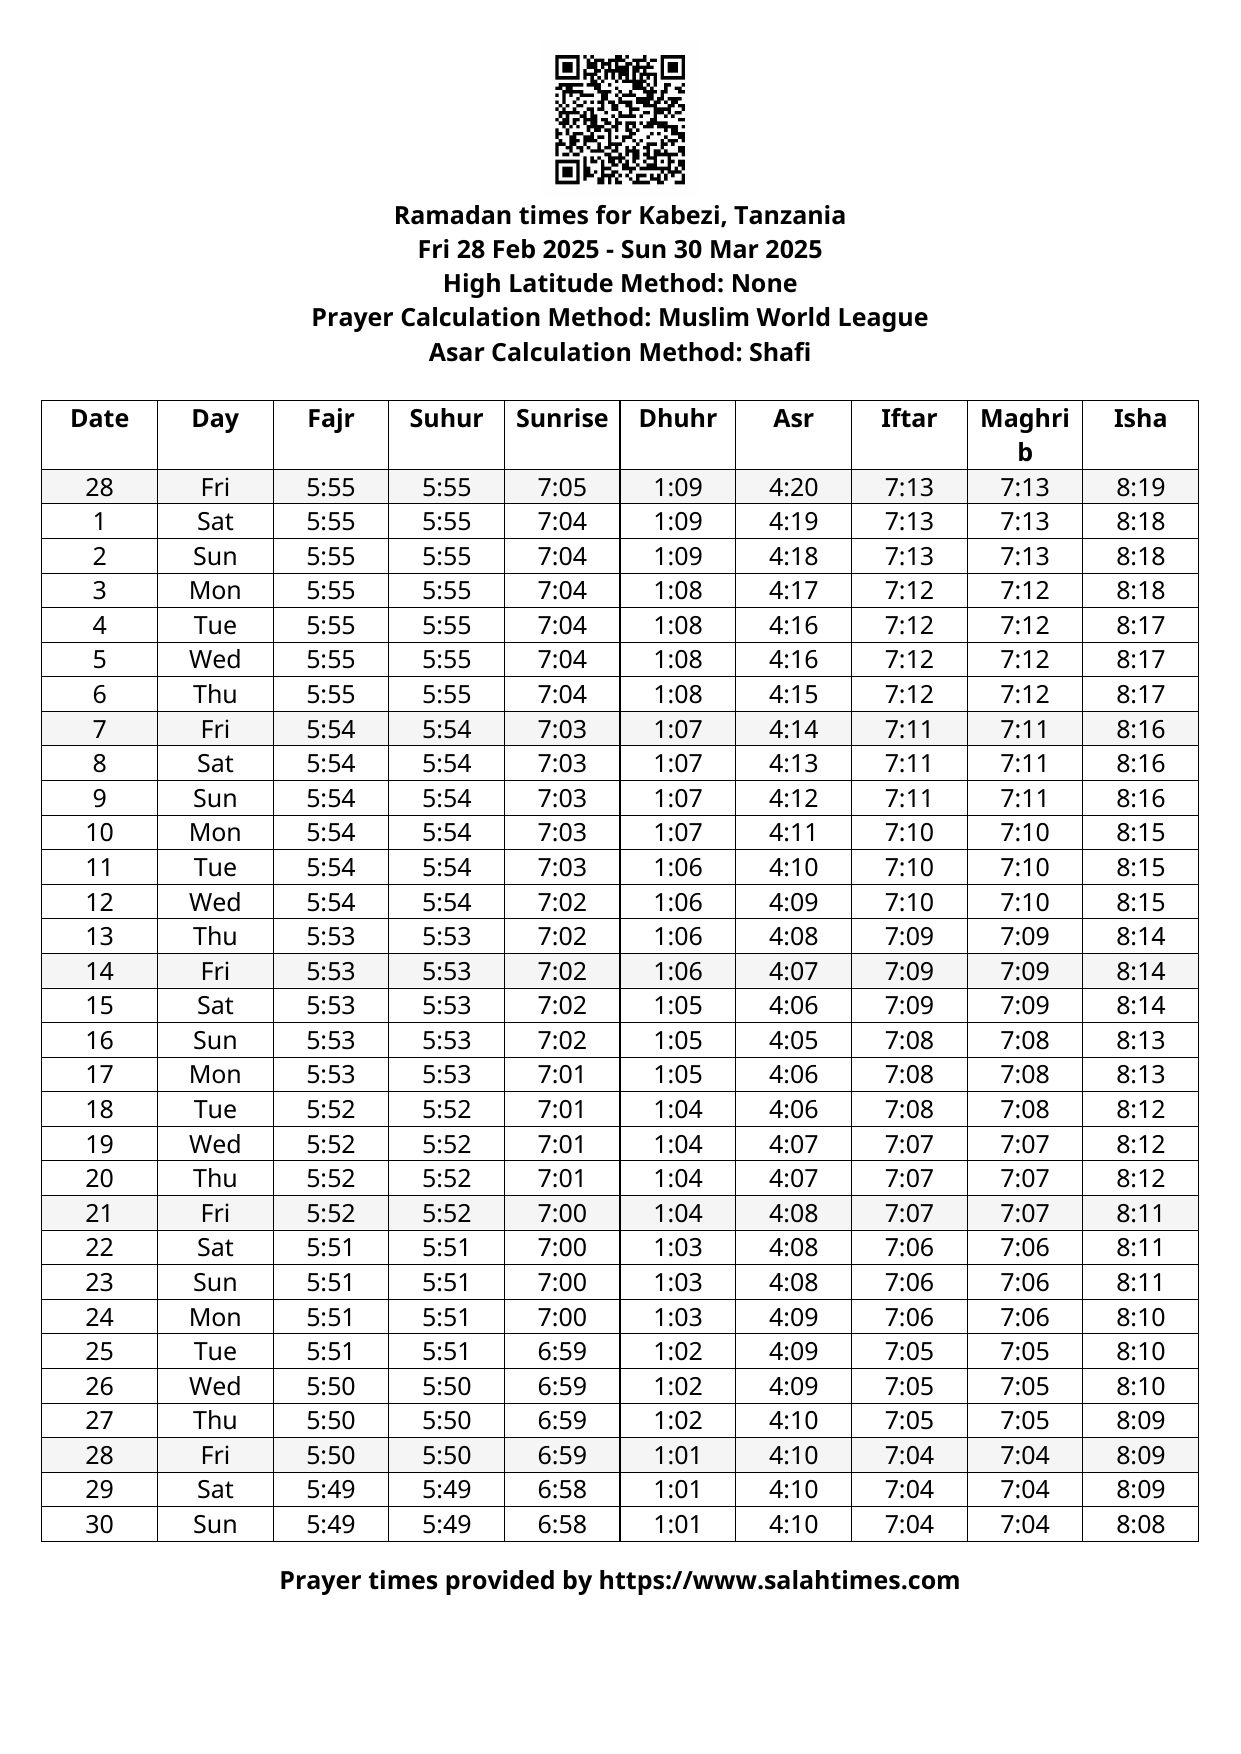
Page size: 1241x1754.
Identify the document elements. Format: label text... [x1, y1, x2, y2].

table_cell 4:07 [736, 1127, 851, 1160]
table_cell 8:15 [1083, 850, 1198, 884]
table_cell 15 [42, 989, 157, 1022]
table_cell 5:51 [274, 1300, 388, 1333]
table_cell 4:14 [736, 712, 851, 745]
table_cell 8:17 [1083, 677, 1198, 711]
table_cell Fri [158, 1196, 273, 1229]
table_cell 7:10 [968, 850, 1082, 884]
table_cell 5:55 [274, 470, 388, 503]
table_cell 4:18 [736, 539, 851, 572]
table_cell Mon [158, 574, 273, 607]
table_cell 7:03 [505, 816, 619, 849]
table_cell 7:09 [852, 989, 967, 1022]
table_cell 1:02 [621, 1404, 735, 1437]
table_header Suhur [389, 401, 504, 469]
table_cell 7:03 [505, 850, 619, 884]
table_cell Wed [158, 643, 273, 676]
table_cell 4:06 [736, 1058, 851, 1091]
table_cell 7:03 [505, 746, 619, 780]
table_cell 4:07 [736, 1161, 851, 1195]
table_cell 8:15 [1083, 885, 1198, 918]
table_cell 5:55 [274, 539, 388, 572]
table_cell 4:17 [736, 574, 851, 607]
table_cell 1:07 [621, 746, 735, 780]
table_cell Mon [158, 1058, 273, 1091]
table_header Fajr [274, 401, 388, 469]
table_cell 7:05 [852, 1334, 967, 1368]
table_cell 7:00 [505, 1231, 619, 1264]
table_cell 7:11 [968, 781, 1082, 814]
table_cell 8:13 [1083, 1023, 1198, 1057]
table_cell 7:04 [505, 677, 619, 711]
table_cell 1:09 [621, 470, 735, 503]
table_cell Sat [158, 504, 273, 538]
table_cell 7:11 [852, 746, 967, 780]
table_cell 7:07 [968, 1196, 1082, 1229]
table_cell 4:08 [736, 1196, 851, 1229]
table_cell 5 [42, 643, 157, 676]
table_cell 4:09 [736, 1334, 851, 1368]
table_cell 7:09 [968, 989, 1082, 1022]
table_cell 4:13 [736, 746, 851, 780]
table_cell 1:06 [621, 954, 735, 987]
table_cell 4:09 [736, 1369, 851, 1402]
table_cell 1:08 [621, 643, 735, 676]
table_cell 20 [42, 1161, 157, 1195]
table_cell 19 [42, 1127, 157, 1160]
table_cell 4:16 [736, 608, 851, 642]
table_cell 7:13 [852, 504, 967, 538]
text Fri 28 Feb 2025 - Sun 30 Mar 2025 [42, 232, 1198, 266]
table_cell 7:04 [968, 1438, 1082, 1472]
table_cell 5:54 [389, 781, 504, 814]
table_cell 8:09 [1083, 1473, 1198, 1506]
table_cell Sat [158, 1231, 273, 1264]
table_cell 5:52 [389, 1092, 504, 1126]
table_cell 7:05 [505, 470, 619, 503]
table_cell 4:06 [736, 989, 851, 1022]
table_cell 8:08 [1083, 1507, 1198, 1541]
table_cell 5:54 [389, 816, 504, 849]
table_cell 22 [42, 1231, 157, 1264]
table_cell 7:00 [505, 1265, 619, 1299]
table_cell 5:52 [274, 1161, 388, 1195]
table_cell 7:05 [968, 1369, 1082, 1402]
table_cell 5:55 [389, 470, 504, 503]
table_cell 8:16 [1083, 746, 1198, 780]
table_cell 1:09 [621, 539, 735, 572]
table_cell 7:04 [968, 1507, 1082, 1541]
table_cell 5:54 [274, 816, 388, 849]
table_cell 4:08 [736, 1265, 851, 1299]
table_cell 1:04 [621, 1127, 735, 1160]
table_cell 8:12 [1083, 1161, 1198, 1195]
table_cell 7:06 [968, 1265, 1082, 1299]
table_header Isha [1083, 401, 1198, 469]
table_cell 5:49 [389, 1507, 504, 1541]
table_cell 7:09 [852, 954, 967, 987]
table_cell Sat [158, 1473, 273, 1506]
table_cell 7:04 [505, 574, 619, 607]
table_cell 8:11 [1083, 1196, 1198, 1229]
table_cell Sun [158, 1023, 273, 1057]
table_cell 7:02 [505, 1023, 619, 1057]
table_cell 7:11 [968, 746, 1082, 780]
table_cell 7:12 [968, 574, 1082, 607]
table_cell 5:51 [389, 1231, 504, 1264]
table_cell Thu [158, 677, 273, 711]
table_cell 7:12 [968, 608, 1082, 642]
table_cell 7:07 [852, 1161, 967, 1195]
table_cell 7:07 [968, 1161, 1082, 1195]
table_header Day [158, 401, 273, 469]
table_cell 1:03 [621, 1231, 735, 1264]
table_cell 7:01 [505, 1092, 619, 1126]
table_cell 27 [42, 1404, 157, 1437]
table_cell 5:55 [389, 677, 504, 711]
text High Latitude Method: None [42, 266, 1198, 300]
table_cell 5:54 [274, 781, 388, 814]
table_cell Sat [158, 746, 273, 780]
table_cell 4:08 [736, 919, 851, 953]
table_cell 5:53 [274, 1058, 388, 1091]
table_cell Wed [158, 885, 273, 918]
table_cell 1:05 [621, 1023, 735, 1057]
table_cell 6:58 [505, 1473, 619, 1506]
table_cell 5:52 [389, 1127, 504, 1160]
table_cell 7:08 [852, 1023, 967, 1057]
table_cell 1:03 [621, 1300, 735, 1333]
table_cell 1:07 [621, 712, 735, 745]
table_cell 10 [42, 816, 157, 849]
table_cell 7:02 [505, 989, 619, 1022]
table_cell 1:04 [621, 1196, 735, 1229]
table_header Dhuhr [621, 401, 735, 469]
table_cell 5:51 [389, 1300, 504, 1333]
table_cell 5:54 [389, 712, 504, 745]
table_cell 3 [42, 574, 157, 607]
table_cell 5:55 [389, 643, 504, 676]
table_cell 8:10 [1083, 1369, 1198, 1402]
table_cell 5:51 [389, 1334, 504, 1368]
table_cell 7:11 [968, 712, 1082, 745]
table_cell 5:52 [389, 1161, 504, 1195]
table_cell 8:10 [1083, 1300, 1198, 1333]
table_cell 7:07 [968, 1127, 1082, 1160]
table_cell 7:13 [852, 470, 967, 503]
table_cell 25 [42, 1334, 157, 1368]
table_cell 5:50 [389, 1438, 504, 1472]
table_cell 7:09 [852, 919, 967, 953]
table_cell Tue [158, 1092, 273, 1126]
table_cell 7:02 [505, 919, 619, 953]
table_cell 8:10 [1083, 1334, 1198, 1368]
table_cell 4:09 [736, 1300, 851, 1333]
table_cell 1:06 [621, 885, 735, 918]
table_cell 5:55 [389, 574, 504, 607]
table_cell 4:10 [736, 1473, 851, 1506]
table_cell 4:10 [736, 1404, 851, 1437]
table_cell 7:10 [852, 885, 967, 918]
picture [542, 41, 699, 198]
table_cell 7:03 [505, 712, 619, 745]
table_cell Fri [158, 712, 273, 745]
table_cell 7:05 [852, 1369, 967, 1402]
table_cell 1:06 [621, 919, 735, 953]
table_cell 7:13 [852, 539, 967, 572]
table_cell 1:07 [621, 816, 735, 849]
table_cell Thu [158, 919, 273, 953]
table_cell 5:49 [389, 1473, 504, 1506]
table_cell Mon [158, 1300, 273, 1333]
table_cell Fri [158, 1438, 273, 1472]
table_cell 5:54 [274, 850, 388, 884]
table_cell 5:54 [274, 712, 388, 745]
table_cell 2 [42, 539, 157, 572]
table_cell 6 [42, 677, 157, 711]
table_cell 1:04 [621, 1161, 735, 1195]
table_cell 5:52 [389, 1196, 504, 1229]
table_cell 4:07 [736, 954, 851, 987]
table_cell 4:10 [736, 1438, 851, 1472]
table_cell 7:01 [505, 1161, 619, 1195]
table_cell 7:04 [505, 643, 619, 676]
table_cell 8:18 [1083, 504, 1198, 538]
table_cell 5:54 [389, 850, 504, 884]
table_cell 28 [42, 470, 157, 503]
table_cell 1:08 [621, 608, 735, 642]
table_cell 18 [42, 1092, 157, 1126]
table_cell 8:17 [1083, 643, 1198, 676]
table_cell 8:12 [1083, 1092, 1198, 1126]
table_cell 13 [42, 919, 157, 953]
table_cell Sun [158, 1265, 273, 1299]
table_cell 1:01 [621, 1507, 735, 1541]
table_cell 5:50 [274, 1369, 388, 1402]
table_cell 5:52 [274, 1092, 388, 1126]
table_cell 16 [42, 1023, 157, 1057]
table_cell 23 [42, 1265, 157, 1299]
table_cell 4:12 [736, 781, 851, 814]
table_cell 7:08 [968, 1092, 1082, 1126]
table_cell Sun [158, 781, 273, 814]
table_cell 7:12 [852, 677, 967, 711]
table_cell 5:55 [274, 504, 388, 538]
table_cell Sun [158, 539, 273, 572]
table_cell 5:52 [274, 1196, 388, 1229]
text Asar Calculation Method: Shafi [42, 334, 1198, 368]
table_cell 7:04 [968, 1473, 1082, 1506]
table_cell 5:53 [389, 919, 504, 953]
table_header Iftar [852, 401, 967, 469]
table_cell 7:08 [968, 1058, 1082, 1091]
table_cell 5:51 [274, 1334, 388, 1368]
table_cell 7:07 [852, 1127, 967, 1160]
table_cell 1:02 [621, 1334, 735, 1368]
table_cell 5:51 [389, 1265, 504, 1299]
table_cell 5:55 [389, 504, 504, 538]
table_cell 8:15 [1083, 816, 1198, 849]
text Prayer times provided by https://www.salahtimes.com [42, 1563, 1198, 1597]
table_cell 8:16 [1083, 781, 1198, 814]
table_cell 6:58 [505, 1507, 619, 1541]
table_cell 7:01 [505, 1058, 619, 1091]
table_cell 17 [42, 1058, 157, 1091]
table_cell 5:49 [274, 1507, 388, 1541]
table_cell 12 [42, 885, 157, 918]
table_cell 4:11 [736, 816, 851, 849]
table_cell 6:59 [505, 1438, 619, 1472]
table_cell 7:04 [852, 1473, 967, 1506]
table_cell 5:53 [389, 989, 504, 1022]
table_cell 6:59 [505, 1334, 619, 1368]
table_cell 7:04 [505, 539, 619, 572]
table_cell 7:09 [968, 954, 1082, 987]
table_cell Wed [158, 1369, 273, 1402]
table_cell 7:12 [852, 643, 967, 676]
table_cell 7:10 [968, 885, 1082, 918]
table_cell 24 [42, 1300, 157, 1333]
table_cell 1:01 [621, 1438, 735, 1472]
table_cell 5:53 [274, 989, 388, 1022]
table_cell 8:18 [1083, 539, 1198, 572]
table_cell 8:18 [1083, 574, 1198, 607]
table_cell 4 [42, 608, 157, 642]
table_cell 5:53 [274, 1023, 388, 1057]
table_cell 7:12 [968, 677, 1082, 711]
table_cell 7:13 [968, 504, 1082, 538]
table_cell 7:08 [968, 1023, 1082, 1057]
table_cell 5:50 [274, 1438, 388, 1472]
table_header Date [42, 401, 157, 469]
table_cell 5:55 [389, 539, 504, 572]
table_cell 1:03 [621, 1265, 735, 1299]
table_cell 5:53 [389, 1023, 504, 1057]
table_cell 9 [42, 781, 157, 814]
table_cell 30 [42, 1507, 157, 1541]
table_cell 7:09 [968, 919, 1082, 953]
table_cell 7:04 [852, 1438, 967, 1472]
table_cell 7 [42, 712, 157, 745]
table_cell 7:00 [505, 1300, 619, 1333]
text Prayer Calculation Method: Muslim World League [42, 300, 1198, 334]
table_cell 5:51 [274, 1231, 388, 1264]
table_cell 8:17 [1083, 608, 1198, 642]
table_header Maghrib [968, 401, 1082, 469]
table_cell 8:09 [1083, 1438, 1198, 1472]
table_cell 4:10 [736, 1507, 851, 1541]
table_cell 5:55 [389, 608, 504, 642]
table_cell 11 [42, 850, 157, 884]
table_cell 4:15 [736, 677, 851, 711]
table_cell 14 [42, 954, 157, 987]
table_cell 8:13 [1083, 1058, 1198, 1091]
table_cell 7:10 [852, 850, 967, 884]
table_cell 5:50 [274, 1404, 388, 1437]
table_cell 4:20 [736, 470, 851, 503]
table_cell 7:02 [505, 885, 619, 918]
table_cell 7:06 [852, 1231, 967, 1264]
table_cell 4:19 [736, 504, 851, 538]
table_cell 1:09 [621, 504, 735, 538]
table_cell 8:14 [1083, 989, 1198, 1022]
table_cell 5:55 [274, 608, 388, 642]
table_cell Sat [158, 989, 273, 1022]
table_cell 5:54 [389, 885, 504, 918]
table_cell 7:08 [852, 1092, 967, 1126]
table_cell 1:01 [621, 1473, 735, 1506]
table_cell 5:51 [274, 1265, 388, 1299]
table_cell 29 [42, 1473, 157, 1506]
table_cell 7:04 [505, 608, 619, 642]
table_cell 7:06 [968, 1231, 1082, 1264]
table_cell 4:09 [736, 885, 851, 918]
table_cell 5:55 [274, 643, 388, 676]
table_cell 1:05 [621, 989, 735, 1022]
table_cell 7:10 [968, 816, 1082, 849]
table_cell 1:08 [621, 574, 735, 607]
table_header Sunrise [505, 401, 619, 469]
table_cell Fri [158, 470, 273, 503]
table_cell 7:06 [852, 1300, 967, 1333]
table_cell 7:00 [505, 1196, 619, 1229]
table_cell 5:54 [274, 885, 388, 918]
table_cell 5:49 [274, 1473, 388, 1506]
table_cell 5:50 [389, 1404, 504, 1437]
table_cell 8:16 [1083, 712, 1198, 745]
table_cell 5:53 [389, 954, 504, 987]
table_cell 4:16 [736, 643, 851, 676]
table_cell Tue [158, 608, 273, 642]
table_cell 5:50 [389, 1369, 504, 1402]
table_cell Tue [158, 1334, 273, 1368]
table_cell Mon [158, 816, 273, 849]
table_cell 7:11 [852, 781, 967, 814]
text Ramadan times for Kabezi, Tanzania [42, 198, 1198, 232]
table_cell 5:53 [389, 1058, 504, 1091]
table_cell 28 [42, 1438, 157, 1472]
table_cell Tue [158, 850, 273, 884]
table_cell 7:06 [968, 1300, 1082, 1333]
table_cell 7:05 [968, 1404, 1082, 1437]
table_cell 7:11 [852, 712, 967, 745]
table_cell 4:08 [736, 1231, 851, 1264]
table_cell 7:03 [505, 781, 619, 814]
table_cell 8:14 [1083, 954, 1198, 987]
table_cell 7:05 [852, 1404, 967, 1437]
table_cell 1:04 [621, 1092, 735, 1126]
table_cell 7:01 [505, 1127, 619, 1160]
table_cell 7:08 [852, 1058, 967, 1091]
table_cell 7:13 [968, 539, 1082, 572]
table_cell 7:02 [505, 954, 619, 987]
table_cell Fri [158, 954, 273, 987]
table_cell 26 [42, 1369, 157, 1402]
table_cell 5:54 [274, 746, 388, 780]
table_cell 4:05 [736, 1023, 851, 1057]
table_cell 8:14 [1083, 919, 1198, 953]
table_cell 8 [42, 746, 157, 780]
table_cell 7:12 [968, 643, 1082, 676]
table_cell 7:10 [852, 816, 967, 849]
table_cell Thu [158, 1404, 273, 1437]
table_cell 6:59 [505, 1404, 619, 1437]
table_cell 7:04 [852, 1507, 967, 1541]
table_cell 5:53 [274, 919, 388, 953]
table_cell 8:11 [1083, 1265, 1198, 1299]
table_cell 8:11 [1083, 1231, 1198, 1264]
table_cell 1:02 [621, 1369, 735, 1402]
table_cell 8:09 [1083, 1404, 1198, 1437]
table_cell 1 [42, 504, 157, 538]
table_cell 7:12 [852, 608, 967, 642]
table_cell 7:12 [852, 574, 967, 607]
table_cell 4:10 [736, 850, 851, 884]
table_cell 5:54 [389, 746, 504, 780]
table_cell 5:55 [274, 574, 388, 607]
table_cell Thu [158, 1161, 273, 1195]
table_header Asr [736, 401, 851, 469]
table_cell 7:13 [968, 470, 1082, 503]
table_cell 4:06 [736, 1092, 851, 1126]
table_cell 7:07 [852, 1196, 967, 1229]
table_cell 7:06 [852, 1265, 967, 1299]
table_cell 1:08 [621, 677, 735, 711]
table_cell 6:59 [505, 1369, 619, 1402]
table_cell 5:55 [274, 677, 388, 711]
table_cell 8:19 [1083, 470, 1198, 503]
table_cell 5:53 [274, 954, 388, 987]
table_cell 5:52 [274, 1127, 388, 1160]
table_cell 1:07 [621, 781, 735, 814]
table_cell 7:05 [968, 1334, 1082, 1368]
table_cell 1:06 [621, 850, 735, 884]
table_cell Sun [158, 1507, 273, 1541]
table_cell 7:04 [505, 504, 619, 538]
table_cell Wed [158, 1127, 273, 1160]
table_cell 21 [42, 1196, 157, 1229]
table_cell 1:05 [621, 1058, 735, 1091]
table_cell 8:12 [1083, 1127, 1198, 1160]
